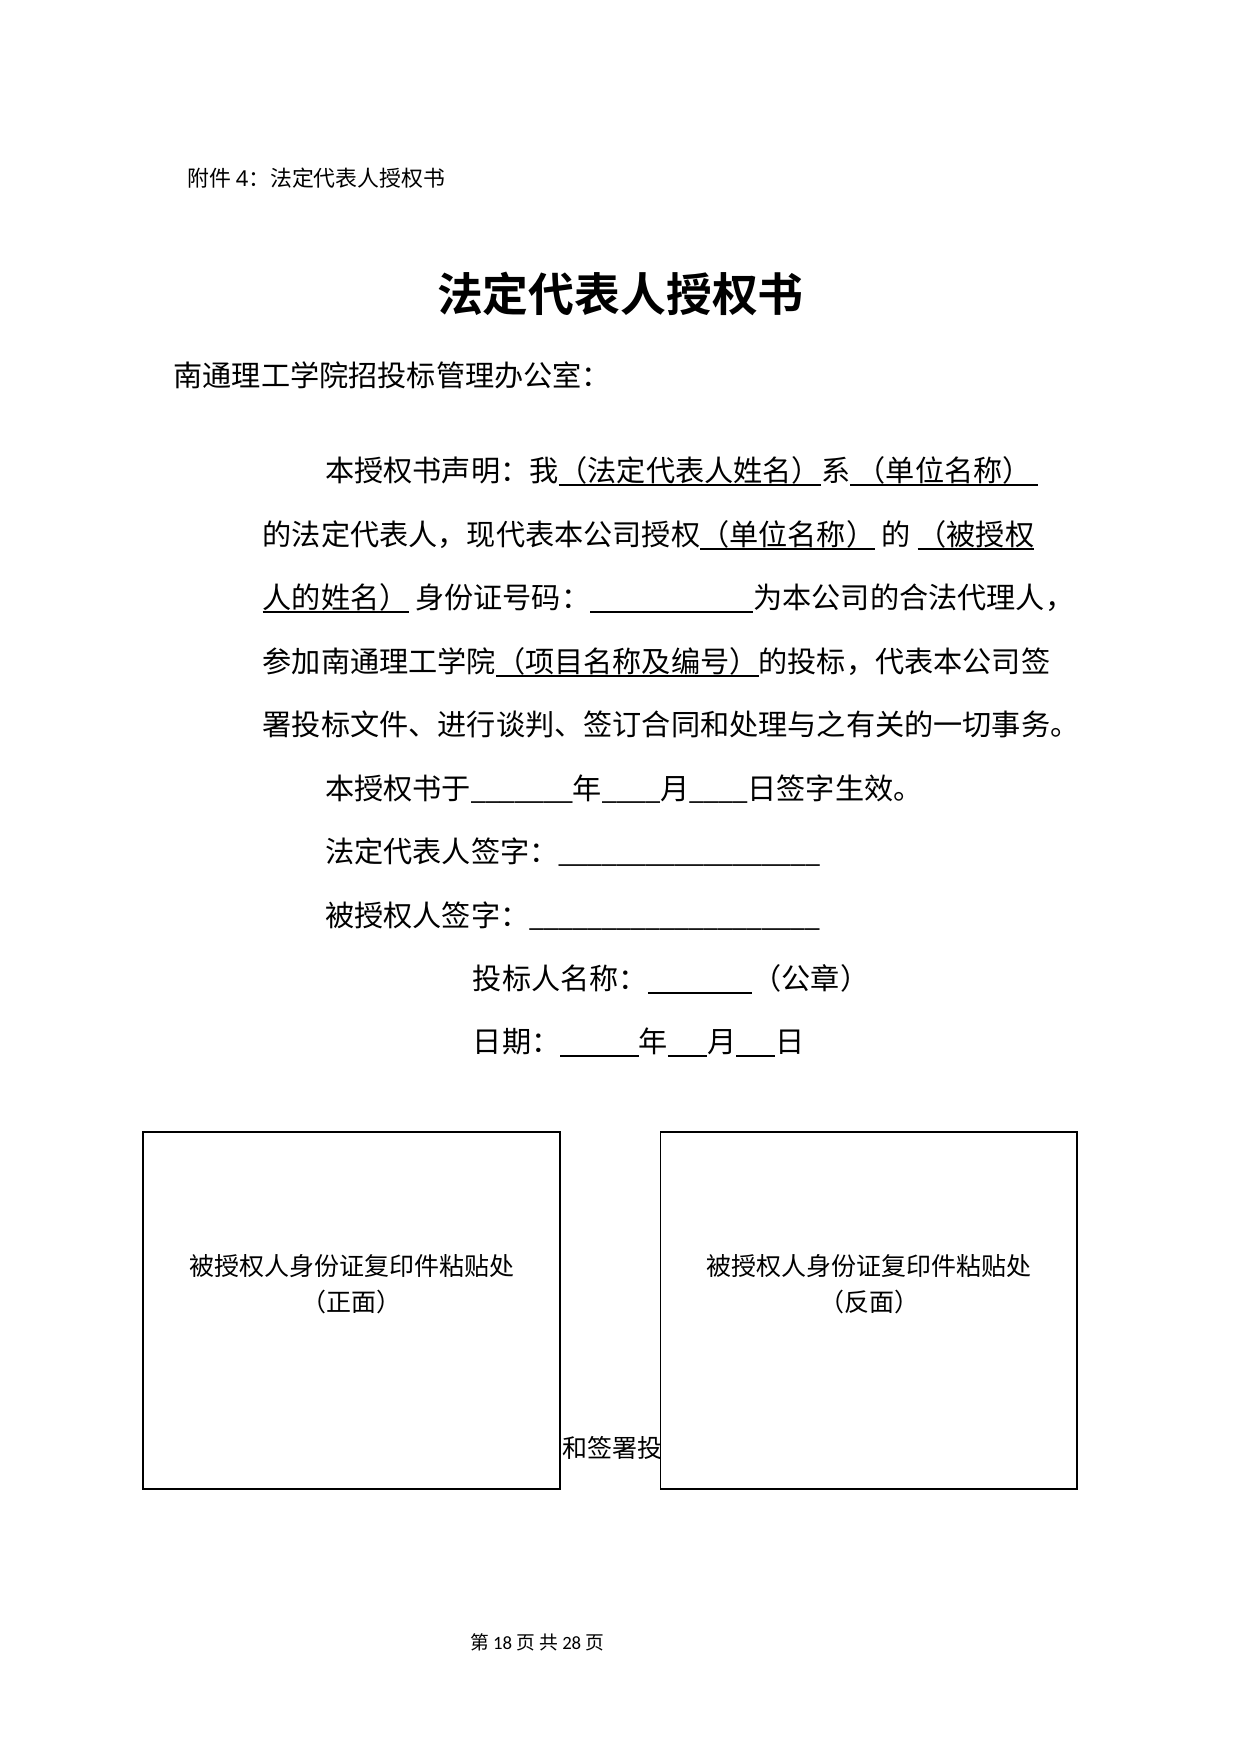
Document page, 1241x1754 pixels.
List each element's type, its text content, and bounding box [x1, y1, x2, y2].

text 投标人名称： （公章） [187, 956, 1053, 998]
text 注：“法定代表人”直接参加投标和签署投标文件的无需提供该授权书。 [561, 1414, 660, 1479]
text 法定代表人授权书 [187, 243, 1053, 341]
text 法定代表人签字：__________________ [262, 829, 1053, 871]
subtitle 附件4：法定代表人授权书 [187, 161, 1053, 193]
text 本授权书于_______年____月____日签字生效。 [262, 765, 1053, 807]
text 日期： 年 月 日 [187, 1019, 1053, 1061]
text 本授权书声明：我（法定代表人姓名）系 （单位名称） 的法定代表人，现代表本公司授权（单位名称） 的 （被授权人的姓名） 身份证号码： 为本公司的合法代理人，参加南通理工学院（项目名称及编号）的投标，代表本公司签署投标文件、进行谈判、签订合同和处理与之有关的一切事务。 [262, 448, 1053, 744]
text 被授权人签字：____________________ [262, 892, 1053, 934]
text 南通理工学院招投标管理办公室： [173, 341, 1089, 406]
